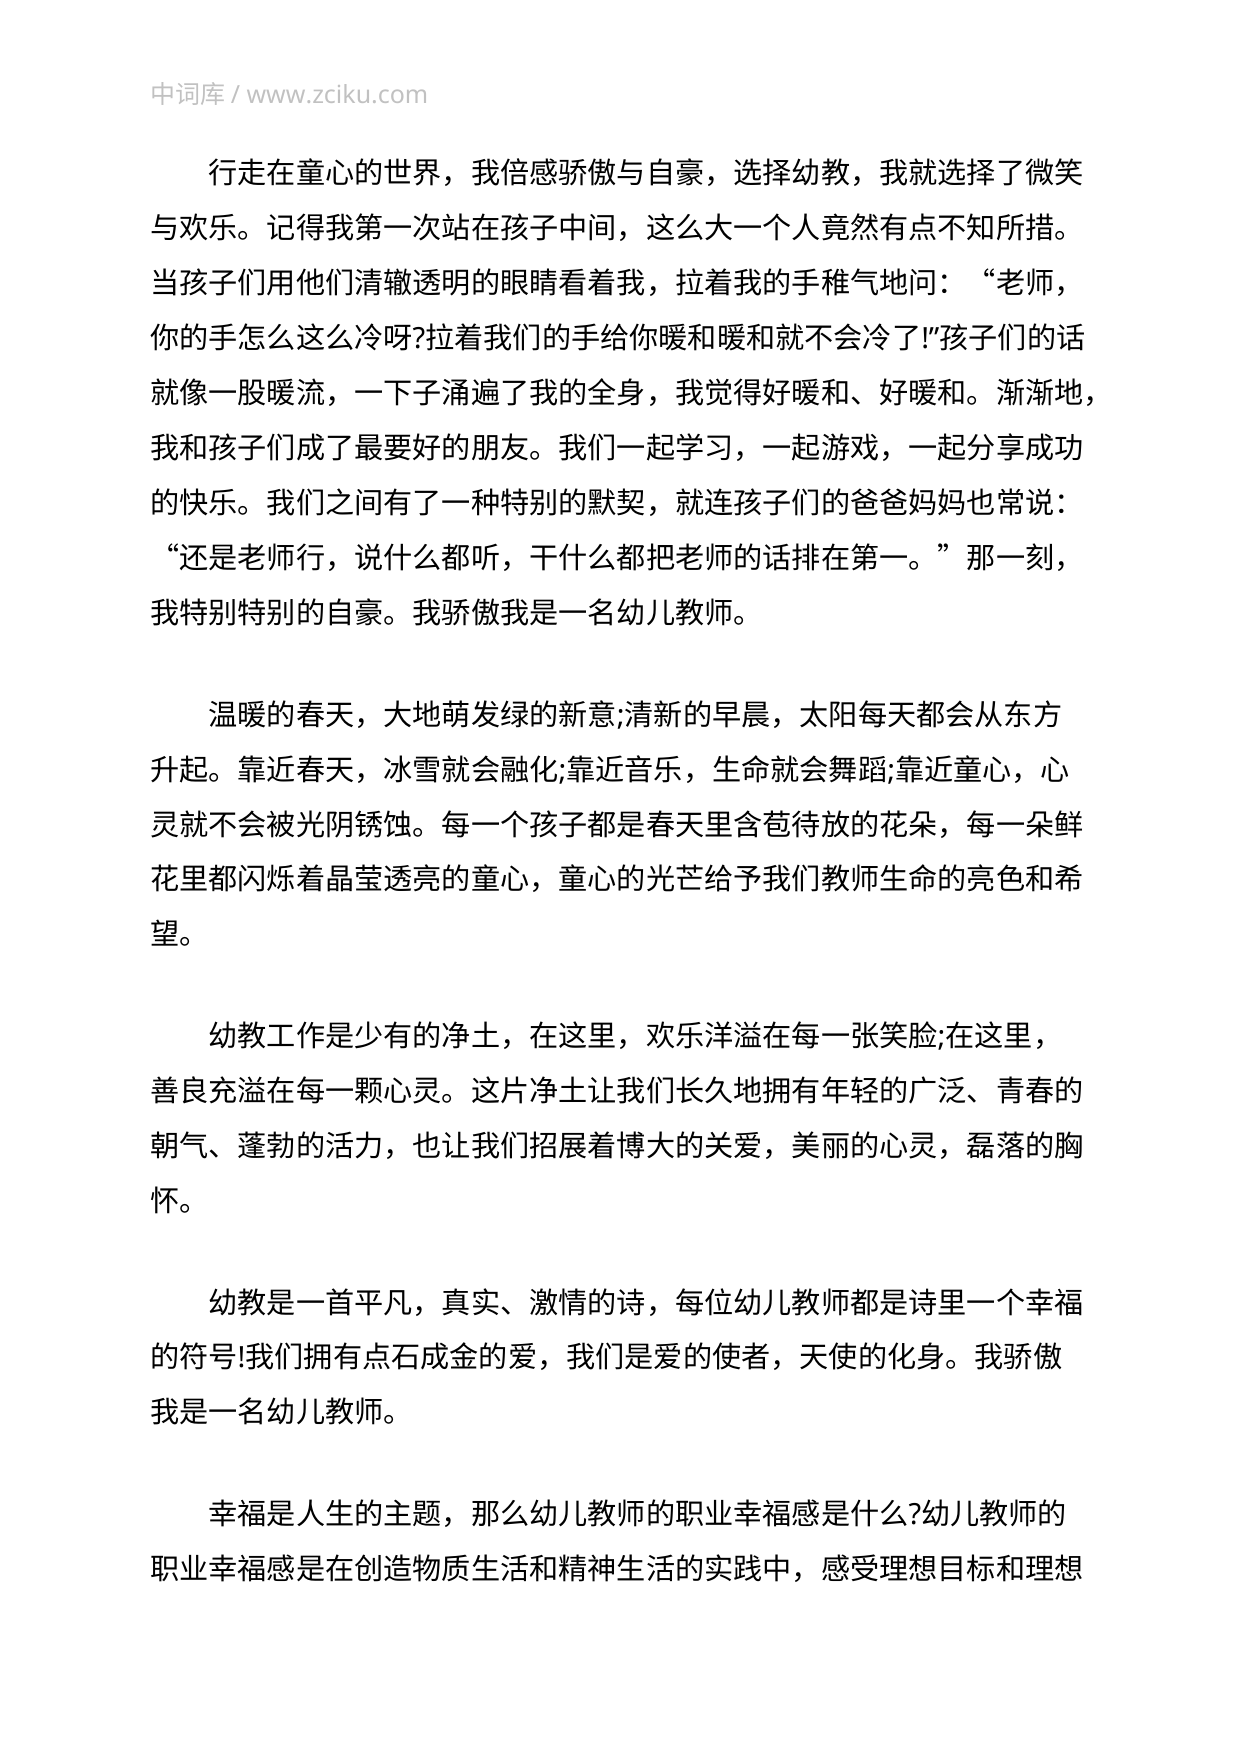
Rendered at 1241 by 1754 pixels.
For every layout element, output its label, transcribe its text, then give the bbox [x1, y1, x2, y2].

text 幼教工作是少有的净土，在这里，欢乐洋溢在每一张笑脸;在这里，善良充溢在每一颗心灵。这片净土让我们长久地拥有年轻的广泛、青春的朝气、蓬勃的活力，也让我们招展着博大的关爱，美丽的心灵，磊落的胸怀。 [150, 1013, 1090, 1220]
text 温暖的春天，大地萌发绿的新意;清新的早晨，太阳每天都会从东方升起。靠近春天，冰雪就会融化;靠近音乐，生命就会舞蹈;靠近童心，心灵就不会被光阴锈蚀。每一个孩子都是春天里含苞待放的花朵，每一朵鲜花里都闪烁着晶莹透亮的童心，童心的光芒给予我们教师生命的亮色和希望。 [150, 691, 1090, 953]
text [150, 1491, 1090, 1588]
text 幼教是一首平凡，真实、激情的诗，每位幼儿教师都是诗里一个幸福的符号!我们拥有点石成金的爱，我们是爱的使者，天使的化身。我骄傲我是一名幼儿教师。 [150, 1279, 1090, 1431]
text 行走在童心的世界，我倍感骄傲与自豪，选择幼教，我就选择了微笑与欢乐。记得我第一次站在孩子中间，这么大一个人竟然有点不知所措。当孩子们用他们清辙透明的眼睛看着我，拉着我的手稚气地问：“老师，你的手怎么这么冷呀?拉着我们的手给你暖和暖和就不会冷了!”孩子们的话就像一股暖流，一下子涌遍了我的全身，我觉得好暖和、好暖和。渐渐地，我和孩子们成了最要好的朋友。我们一起学习，一起游戏，一起分享成功的快乐。我们之间有了一种特别的默契，就连孩子们的爸爸妈妈也常说：“还是老师行，说什么都听，干什么都把老师的话排在第一。”那一刻，我特别特别的自豪。我骄傲我是一名幼儿教师。 [150, 150, 1090, 632]
